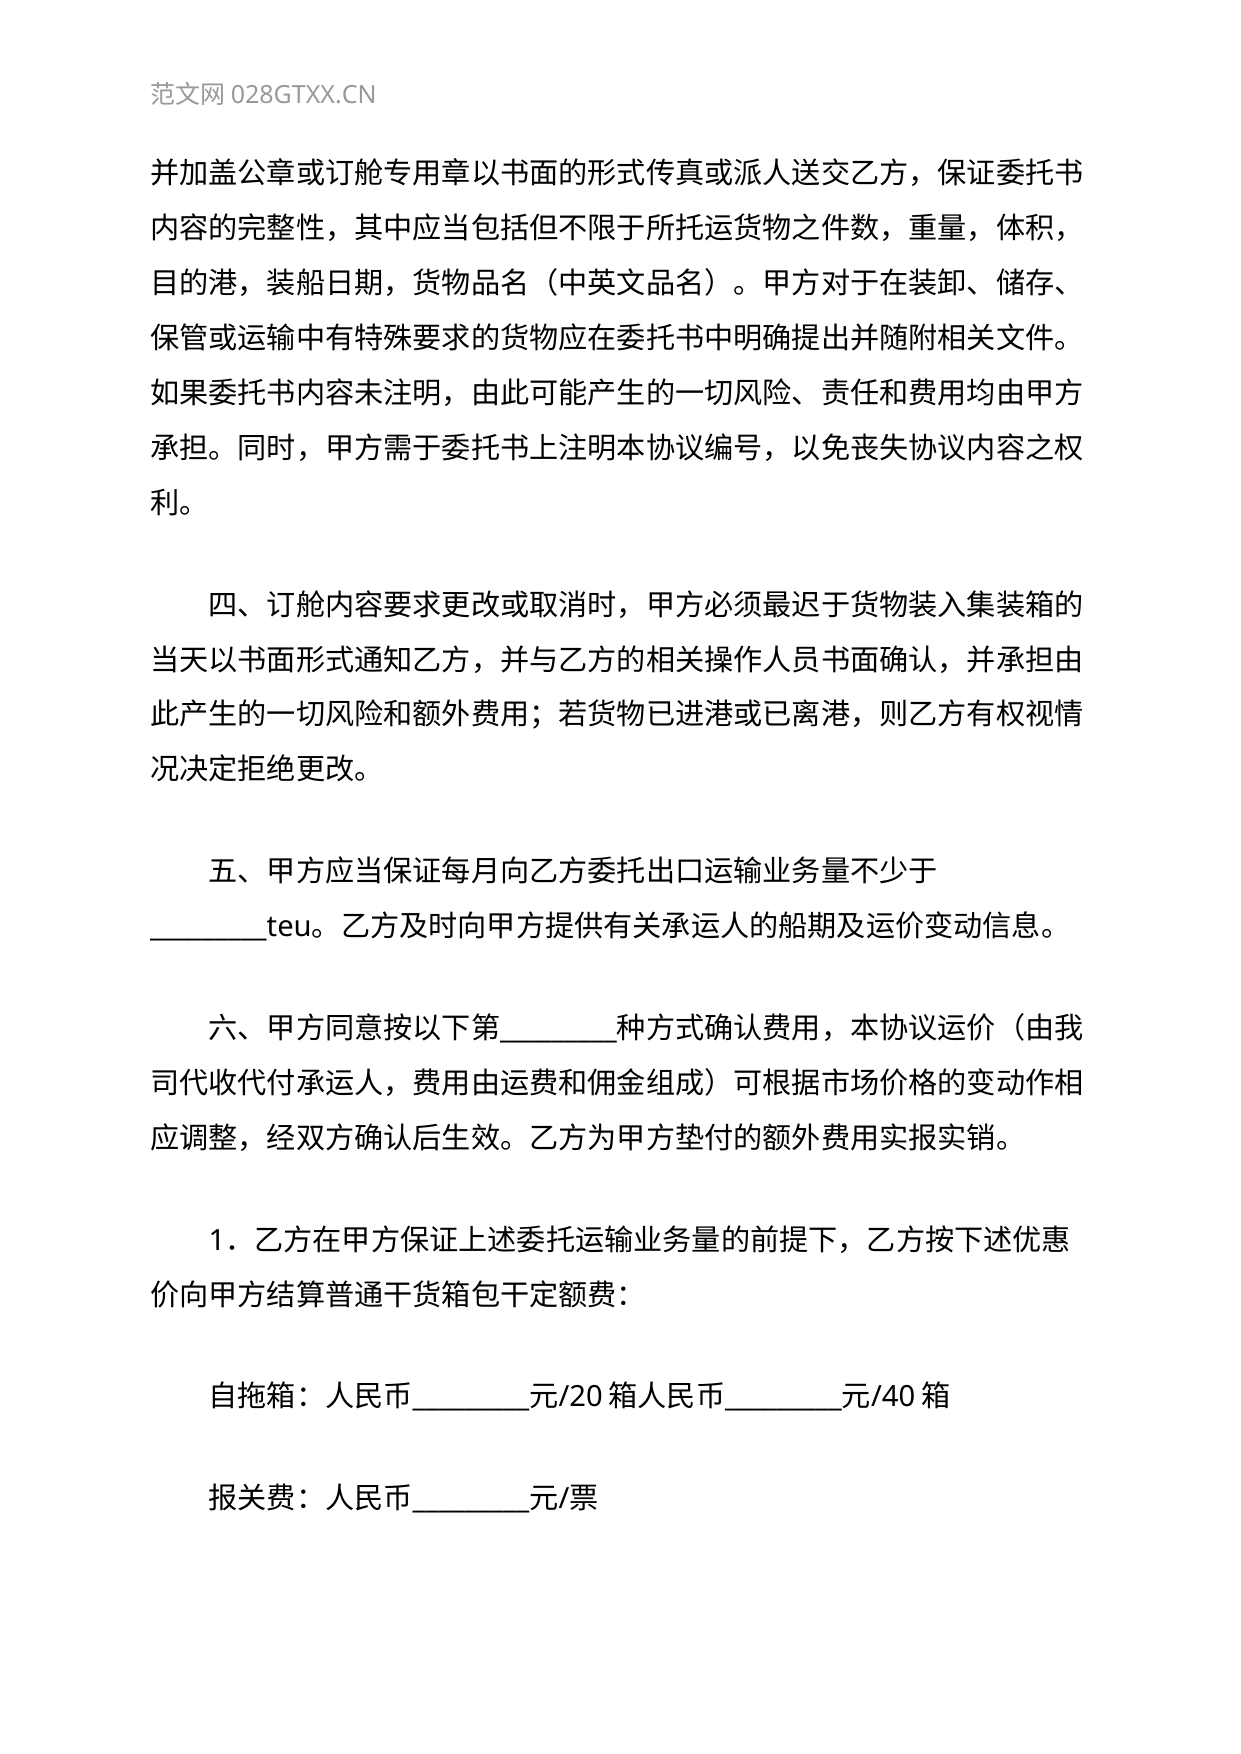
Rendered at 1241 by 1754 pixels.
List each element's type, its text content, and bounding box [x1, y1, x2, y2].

text 1．乙方在甲方保证上述委托运输业务量的前提下，乙方按下述优惠价向甲方结算普通干货箱包干定额费： [150, 1216, 1090, 1313]
text 五、甲方应当保证每月向乙方委托出口运输业务量不少于_________teu。乙方及时向甲方提供有关承运人的船期及运价变动信息。 [150, 848, 1090, 945]
text 报关费：人民币_________元/票 [150, 1475, 1090, 1517]
text 六、甲方同意按以下第_________种方式确认费用，本协议运价（由我司代收代付承运人，费用由运费和佣金组成）可根据市场价格的变动作相应调整，经双方确认后生效。乙方为甲方垫付的额外费用实报实销。 [150, 1004, 1090, 1157]
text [150, 150, 1090, 522]
text 四、订舱内容要求更改或取消时，甲方必须最迟于货物装入集装箱的当天以书面形式通知乙方，并与乙方的相关操作人员书面确认，并承担由此产生的一切风险和额外费用；若货物已进港或已离港，则乙方有权视情况决定拒绝更改。 [150, 581, 1090, 788]
text 自拖箱：人民币_________元/20箱人民币_________元/40箱 [150, 1373, 1090, 1415]
